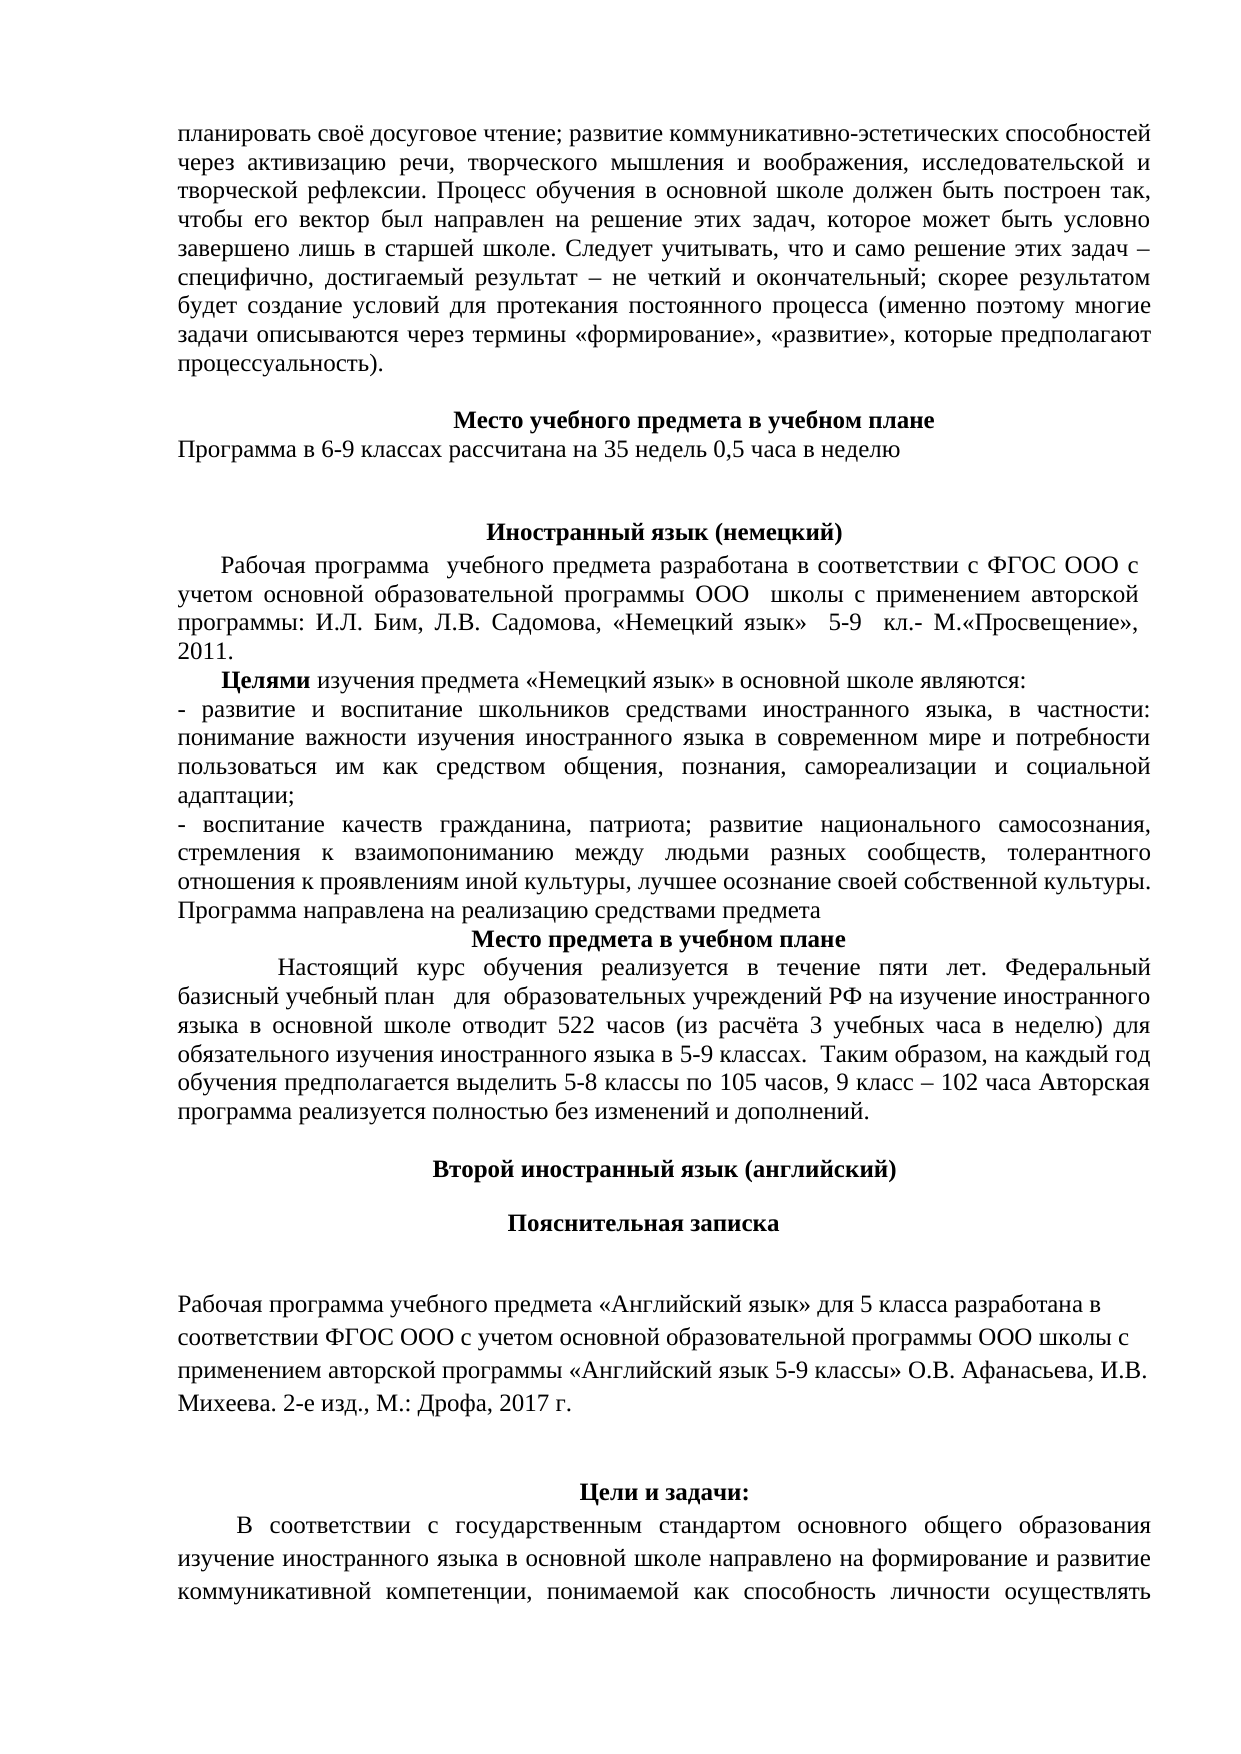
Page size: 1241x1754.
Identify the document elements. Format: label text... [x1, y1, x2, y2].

text Рабочая программа учебного предмета разработана в соответствии с ФГОС ООО с учетом основной образовательной программы ООО школы с применением авторской программы: И.Л. Бим, Л.В. Садомова, «Немецкий язык» 5-9 кл.- М.«Просвещение», 2011. [177, 550, 1140, 665]
text Пояснительная записка [177, 1208, 960, 1236]
text - развитие и воспитание школьников средствами иностранного языка, в частности: понимание важности изучения иностранного языка в современном мире и потребности пользоваться им как средством общения, познания, самореализации и социальной адаптации; [177, 694, 1152, 809]
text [177, 118, 1152, 377]
text Рабочая программа учебного предмета «Английский язык» для 5 класса разработана в соответствии ФГОС ООО с учетом основной образовательной программы ООО школы с применением авторской программы «Английский язык 5-9 классы» О.В. Афанасьева, И.В. Михеева. 2-е изд., М.: Дрофа, 2017 г. [177, 1289, 1152, 1417]
list Цели и задачи: [177, 1477, 1152, 1506]
text Иностранный язык (немецкий) [177, 517, 1152, 546]
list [177, 1510, 1152, 1605]
text Целями изучения предмета «Немецкий язык» в основной школе являются: [177, 665, 1140, 694]
text Место предмета в учебном плане [177, 924, 1140, 952]
text Место учебного предмета в учебном плане [177, 406, 1152, 434]
text Программа в 6-9 классах рассчитана на 35 недель 0,5 часа в неделю [177, 434, 1152, 463]
text Второй иностранный язык (английский) [177, 1154, 1152, 1182]
text - воспитание качеств гражданина, патриота; развитие национального самосознания, стремления к взаимопониманию между людьми разных сообществ, толерантного отношения к проявлениям иной культуры, лучшее осознание своей собственной культуры. Программа направлена на реализацию средствами предмета [177, 809, 1152, 924]
text Настоящий курс обучения реализуется в течение пяти лет. Федеральный базисный учебный план для образовательных учреждений РФ на изучение иностранного языка в основной школе отводит 522 часов (из расчёта 3 учебных часа в неделю) для обязательного изучения иностранного языка в 5-9 классах. Таким образом, на каждый год обучения предполагается выделить 5-8 классы по 105 часов, 9 класс – 102 часа Авторская программа реализуется полностью без изменений и дополнений. [177, 952, 1152, 1125]
